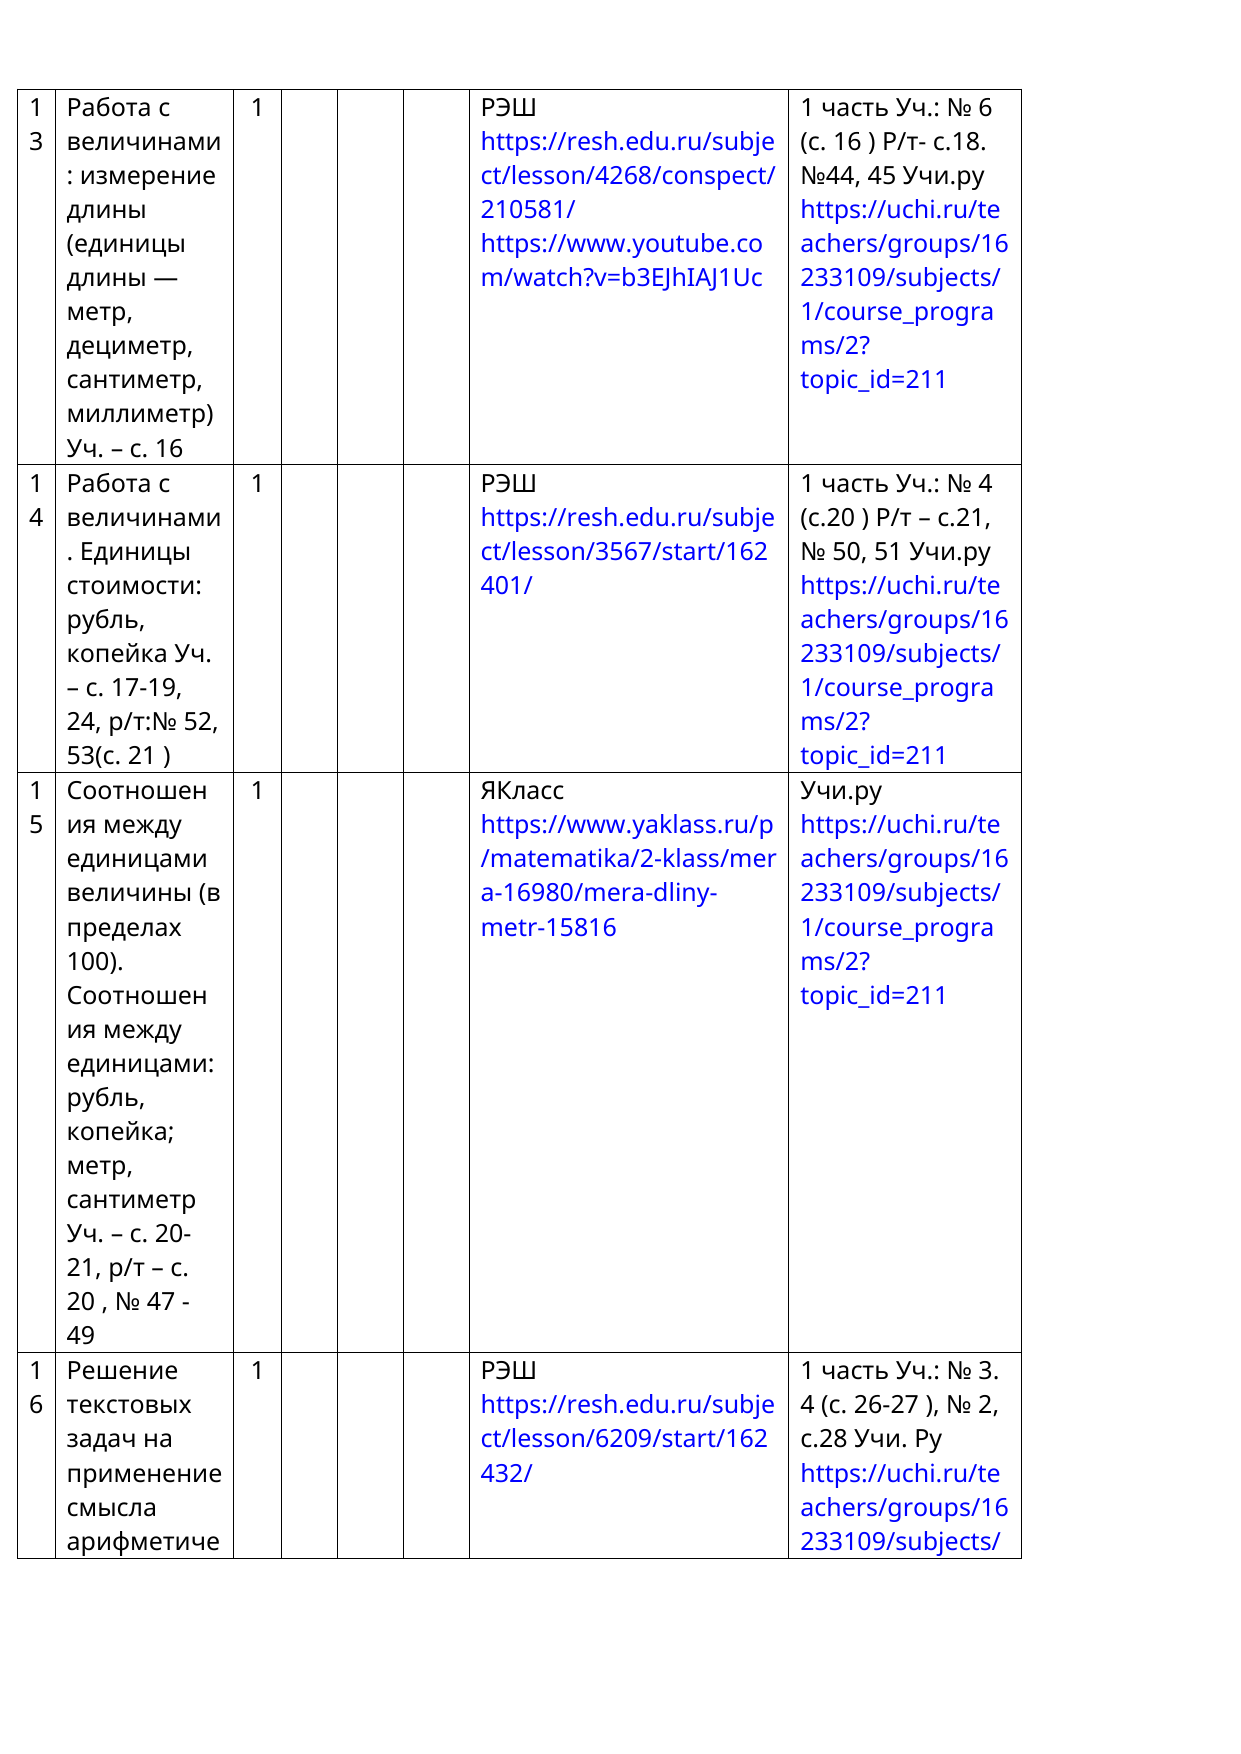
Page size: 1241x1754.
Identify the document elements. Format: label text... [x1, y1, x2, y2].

table_cell [404, 1353, 469, 1557]
table_cell [282, 90, 337, 464]
table_cell [404, 90, 469, 464]
table_cell 1 часть Уч.: № 6 (с. 16 ) Р/т- с.18. №44, 45 Учи.ру https://uchi.ru/teachers/groups/16233109/subjects/1/course_programs/2?topic_id=211 [789, 90, 1021, 464]
table_cell 14 [18, 465, 55, 772]
table_cell 1 [234, 90, 281, 464]
table_cell Учи.ру https://uchi.ru/teachers/groups/16233109/subjects/1/course_programs/2?topic_id=211 [789, 773, 1021, 1352]
table_cell [282, 1353, 337, 1557]
table_cell ЯКласс https://www.yaklass.ru/p/matematika/2-klass/mera-16980/mera-dliny-metr-15816 [470, 773, 788, 1352]
table_cell Работа с величинами: измерение длины (единицы длины — метр, дециметр, сантиметр, миллиметр) Уч. – с. 16 [56, 90, 233, 464]
table_cell 16 [18, 1353, 55, 1557]
table_cell [338, 465, 403, 772]
table_cell 1 часть Уч.: № 4 (с.20 ) Р/т – с.21, № 50, 51 Учи.ру https://uchi.ru/teachers/groups/16233109/subjects/1/course_programs/2?topic_id=211 [789, 465, 1021, 772]
table_cell [282, 773, 337, 1352]
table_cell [470, 1353, 788, 1557]
table_cell 15 [18, 773, 55, 1352]
table_cell 1 [234, 773, 281, 1352]
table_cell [789, 1353, 1021, 1557]
table_cell Работа с величинами. Единицы стоимости: рубль, копейка Уч. – с. 17-19, 24, р/т:№ 52, 53(с. 21 ) [56, 465, 233, 772]
table_cell РЭШ https://resh.edu.ru/subject/lesson/4268/conspect/210581/ https://www.youtube.com/watch?v=b3EJhIAJ1Uc [470, 90, 788, 464]
table_cell 1 [234, 465, 281, 772]
table_cell 13 [18, 90, 55, 464]
table_cell [338, 773, 403, 1352]
table_cell [282, 465, 337, 772]
table_cell 1 [234, 1353, 281, 1557]
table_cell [56, 1353, 233, 1557]
table_cell [338, 90, 403, 464]
table_cell [404, 773, 469, 1352]
table_cell РЭШ https://resh.edu.ru/subject/lesson/3567/start/162401/ [470, 465, 788, 772]
table_cell [404, 465, 469, 772]
table_cell [338, 1353, 403, 1557]
table_cell Соотношения между единицами величины (в пределах 100). Соотношения между единицами: рубль, копейка; метр, сантиметр Уч. – с. 20-21, р/т – с. 20 , № 47 - 49 [56, 773, 233, 1352]
